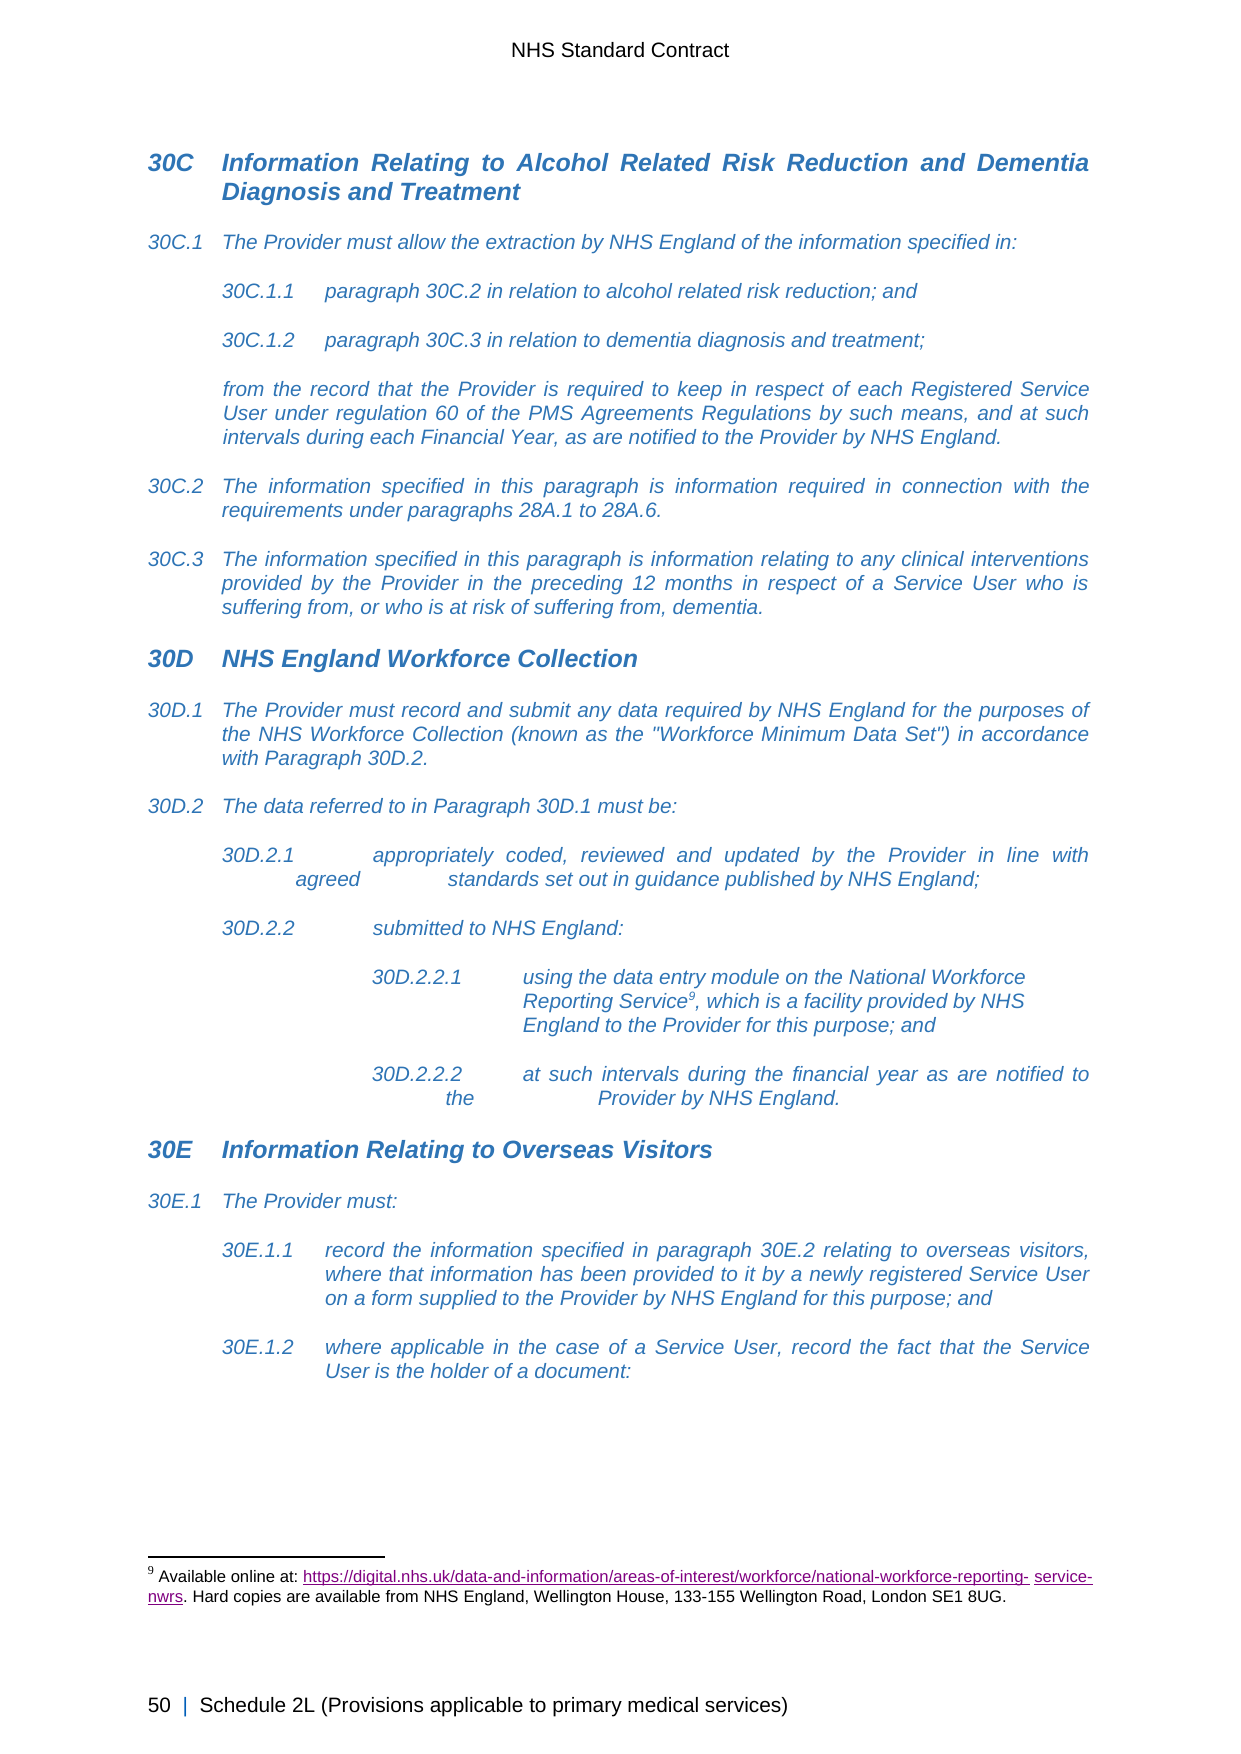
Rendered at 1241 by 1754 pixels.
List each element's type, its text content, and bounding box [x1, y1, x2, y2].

text 30C.1.2 paragraph 30C.3 in relation to dementia diagnosis and treatment; [222, 328, 1092, 352]
text 30C.1 The Provider must allow the extraction by NHS England of the information specified in: [148, 230, 1092, 254]
text 30C.3 The information specified in this paragraph is information relating to any clinical interventions provided by the Provider in the preceding 12 months in respect of a Service User who is suffering from, or who is at risk of suffering from, dementia. [148, 547, 1092, 619]
text 30D.2.2.2 at such intervals during the financial year as are notified to the Provider by NHS England. [372, 1062, 1092, 1110]
text 30E.1 The Provider must: [148, 1189, 1092, 1213]
text 30D.2.2.1 using the data entry module on the National Workforce Reporting Service, which is a facility provided by NHS England to the Provider for this purpose; and [372, 965, 1092, 1037]
text from the record that the Provider is required to keep in respect of each Registered Service User under regulation 60 of the PMS Agreements Regulations by such means, and at such intervals during each Financial Year, as are notified to the Provider by NHS England. [148, 377, 1092, 449]
text 30E.1.2 where applicable in the case of a Service User, record the fact that the Service User is the holder of a document: [222, 1334, 1092, 1382]
text 30D.1 The Provider must record and submit any data required by NHS England for the purposes of the NHS Workforce Collection (known as the "Workforce Minimum Data Set") in accordance with Paragraph 30D.2. [148, 697, 1092, 769]
text 30D.2.2 submitted to NHS England: [148, 916, 1092, 940]
text 30C.2 The information specified in this paragraph is information required in connection with the requirements under paragraphs 28A.1 to 28A.6. [148, 474, 1092, 522]
text 30C.1.1 paragraph 30C.2 in relation to alcohol related risk reduction; and [222, 279, 1092, 303]
text 30D NHS England Workforce Collection [148, 644, 1092, 672]
text 30E.1.1 record the information specified in paragraph 30E.2 relating to overseas visitors, where that information has been provided to it by a newly registered Service User on a form supplied to the Provider by NHS England for this purpose; and [222, 1238, 1092, 1309]
text 30D.2.1 appropriately coded, reviewed and updated by the Provider in line with agreed standards set out in guidance published by NHS England; [222, 843, 1092, 891]
text 30E Information Relating to Overseas Visitors [148, 1135, 1092, 1164]
text 30C Information Relating to Alcohol Related Risk Reduction and Dementia Diagnosis and Treatment [148, 148, 1092, 205]
text 30D.2 The data referred to in Paragraph 30D.1 must be: [148, 794, 1092, 818]
